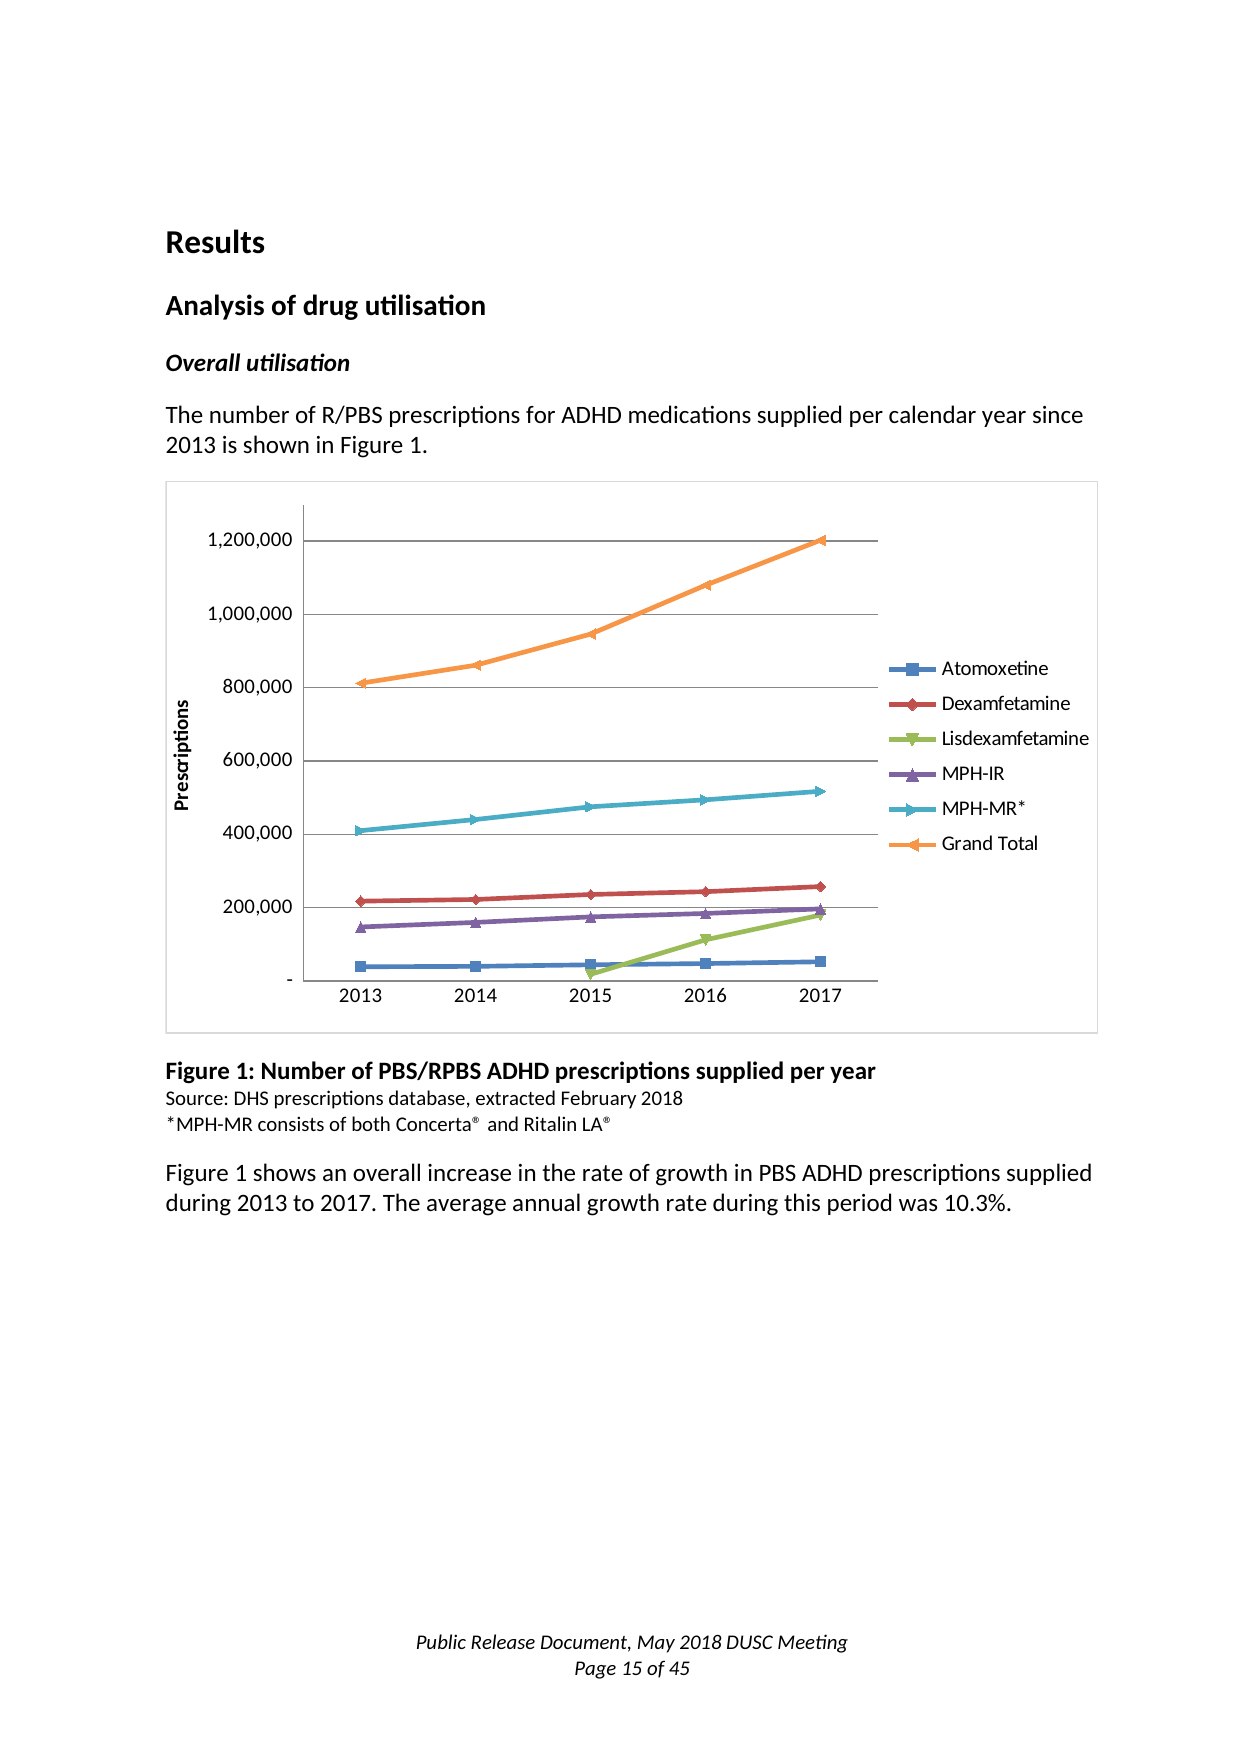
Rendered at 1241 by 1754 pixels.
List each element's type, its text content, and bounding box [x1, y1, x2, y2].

text Figure 1 shows an overall increase in the rate of growth in PBS ADHD prescriptions supplied during 2013 to 2017. The average annual growth rate during this period was 10.3%. [165, 1157, 1098, 1218]
subtitle Analysis of drug utilisation [165, 287, 1098, 323]
subtitle Results [165, 221, 1098, 262]
text The number of R/PBS prescriptions for ADHD medications supplied per calendar year since 2013 is shown in Figure 1. [165, 399, 1098, 460]
subtitle Overall utilisation [165, 348, 1098, 378]
text Figure 1: Number of PBS/RPBS ADHD prescriptions supplied per year Source: DHS prescriptions database, extracted February 2018 *MPH-MR consists of both Concerta® and Ritalin LA® [165, 1055, 1098, 1136]
